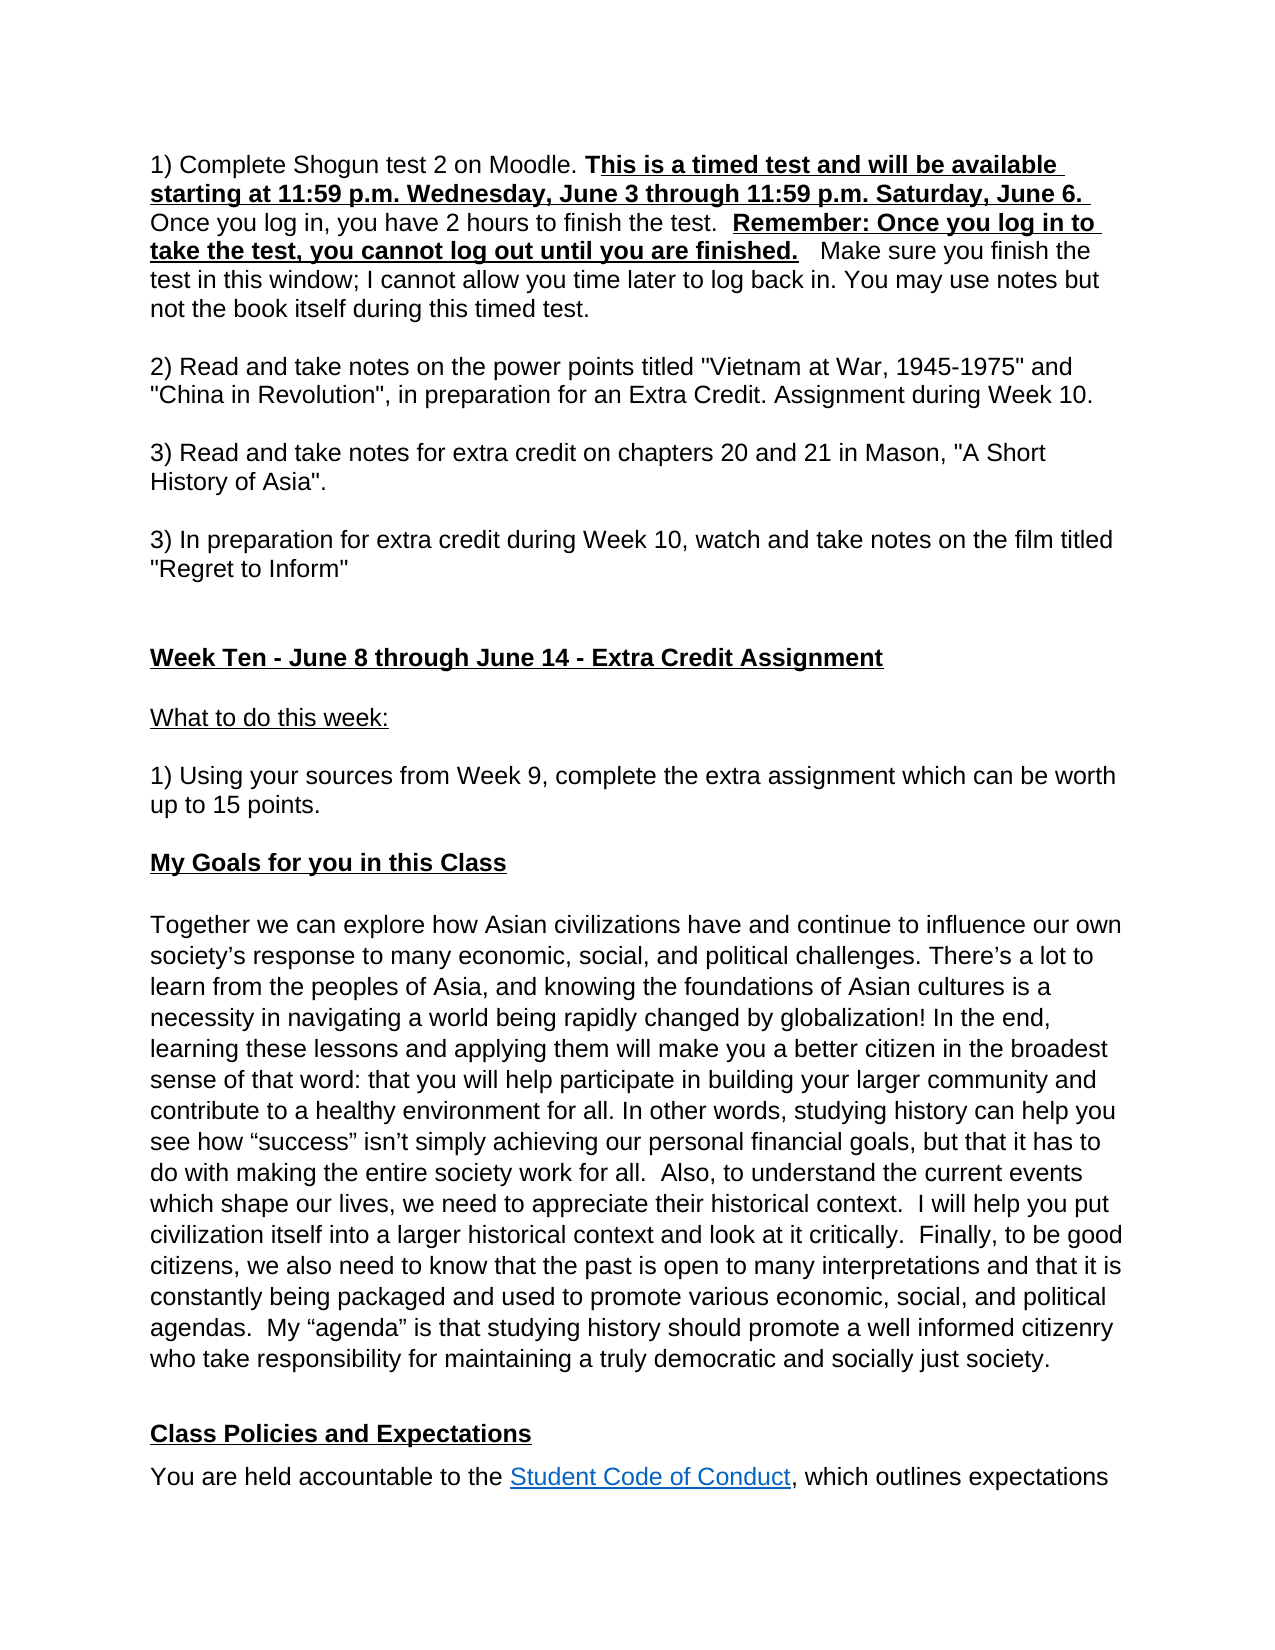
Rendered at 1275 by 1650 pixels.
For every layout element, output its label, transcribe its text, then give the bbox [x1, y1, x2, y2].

text Together we can explore how Asian civilizations have and continue to influence our own society’s response to many economic, social, and political challenges. There’s a lot to learn from the peoples of Asia, and knowing the foundations of Asian cultures is a necessity in navigating a world being rapidly changed by globalization! In the end, learning these lessons and applying them will make you a better citizen in the broadest sense of that word: that you will help participate in building your larger community and contribute to a healthy environment for all. In other words, studying history can help you see how “success” isn’t simply achieving our personal financial goals, but that it has to do with making the entire society work for all. Also, to understand the current events which shape our lives, we need to appreciate their historical context. I will help you put civilization itself into a larger historical context and look at it critically. Finally, to be good citizens, we also need to know that the past is open to many interpretations and that it is constantly being packaged and used to promote various economic, social, and political agendas. My “agenda” is that studying history should promote a well informed citizenry who take responsibility for maintaining a truly democratic and socially just society. [150, 909, 1125, 1373]
text 1) Complete Shogun test 2 on Moodle. This is a timed test and will be available starting at 11:59 p.m. Wednesday, June 3 through 11:59 p.m. Saturday, June 6. Once you log in, you have 2 hours to finish the test. Remember: Once you log in to take the test, you cannot log out until you are finished. Make sure you finish the test in this window; I cannot allow you time later to log back in. You may use notes but not the book itself during this timed test. [150, 150, 1125, 322]
text My Goals for you in this Class [150, 847, 1125, 876]
text Week Ten - June 8 through June 14 - Extra Credit Assignment [150, 643, 1125, 671]
subtitle Class Policies and Expectations [150, 1419, 1125, 1447]
text 2) Read and take notes on the power points titled "Vietnam at War, 1945-1975" and "China in Revolution", in preparation for an Extra Credit. Assignment during Week 10. [150, 352, 1125, 409]
text 3) Read and take notes for extra credit on chapters 20 and 21 in Mason, "A Short History of Asia". [150, 438, 1125, 496]
text 1) Using your sources from Week 9, complete the extra assignment which can be worth up to 15 points. [150, 761, 1125, 818]
text 3) In preparation for extra credit during Week 10, watch and take notes on the film titled "Regret to Inform" [150, 525, 1125, 582]
text What to do this week: [150, 703, 1125, 732]
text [150, 1462, 1125, 1491]
